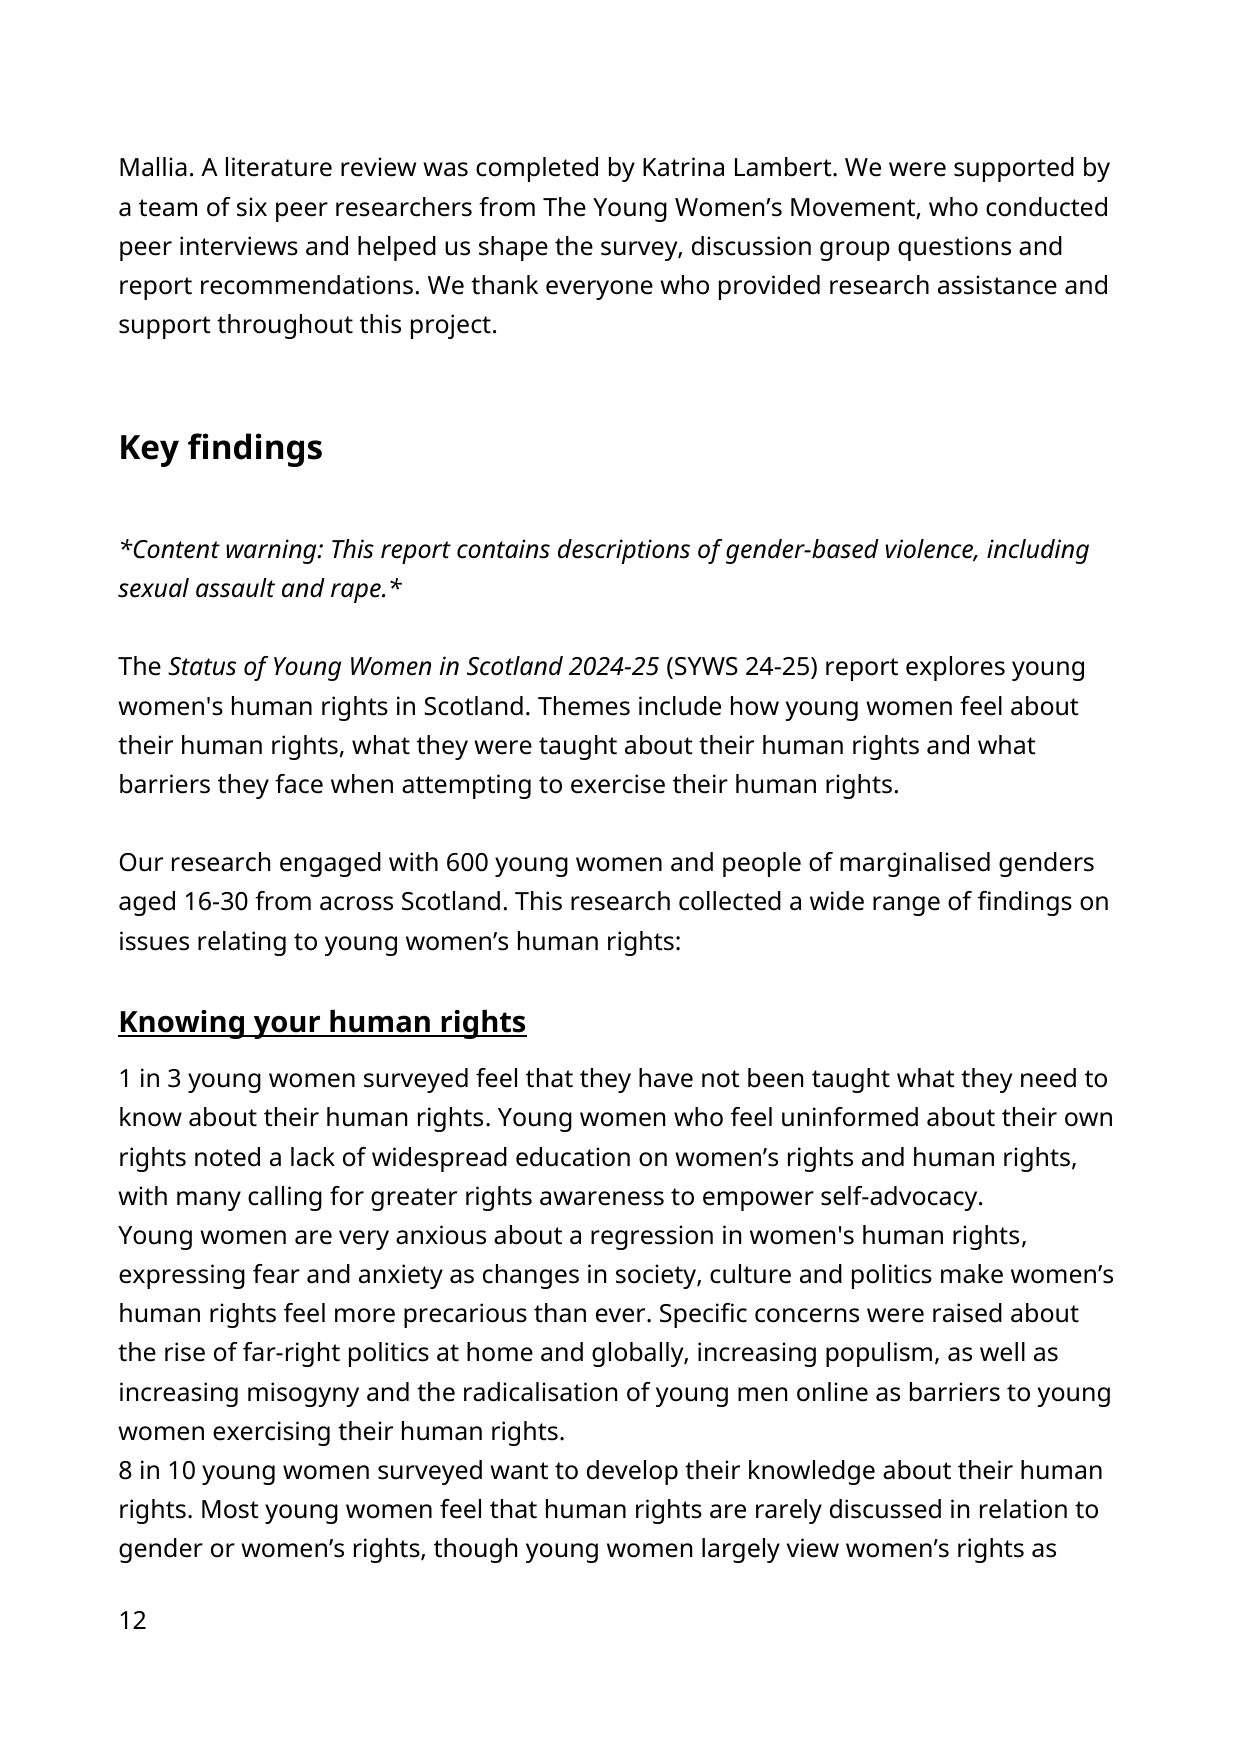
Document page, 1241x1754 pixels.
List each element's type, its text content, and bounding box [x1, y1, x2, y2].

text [118, 150, 1122, 341]
subtitle Key findings [118, 424, 1122, 469]
subtitle Knowing your human rights [118, 1001, 1122, 1041]
text 1 in 3 young women surveyed feel that they have not been taught what they need to know about their human rights. Young women who feel uninformed about their own rights noted a lack of widespread education on women’s rights and human rights, with many calling for greater rights awareness to empower self-advocacy. [118, 1061, 1122, 1212]
text Young women are very anxious about a regression in women's human rights, expressing fear and anxiety as changes in society, culture and politics make women’s human rights feel more precarious than ever. Specific concerns were raised about the rise of far-right politics at home and globally, increasing populism, as well as increasing misogyny and the radicalisation of young men online as barriers to young women exercising their human rights. [118, 1218, 1122, 1447]
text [118, 1453, 1122, 1565]
text *Content warning: This report contains descriptions of gender-based violence, including sexual assault and rape.* [118, 531, 1122, 605]
text Our research engaged with 600 young women and people of marginalised genders aged 16-30 from across Scotland. This research collected a wide range of findings on issues relating to young women’s human rights: [118, 845, 1122, 957]
text The Status of Young Women in Scotland 2024-25 (SYWS 24-25) report explores young women's human rights in Scotland. Themes include how young women feel about their human rights, what they were taught about their human rights and what barriers they face when attempting to exercise their human rights. [118, 649, 1122, 801]
